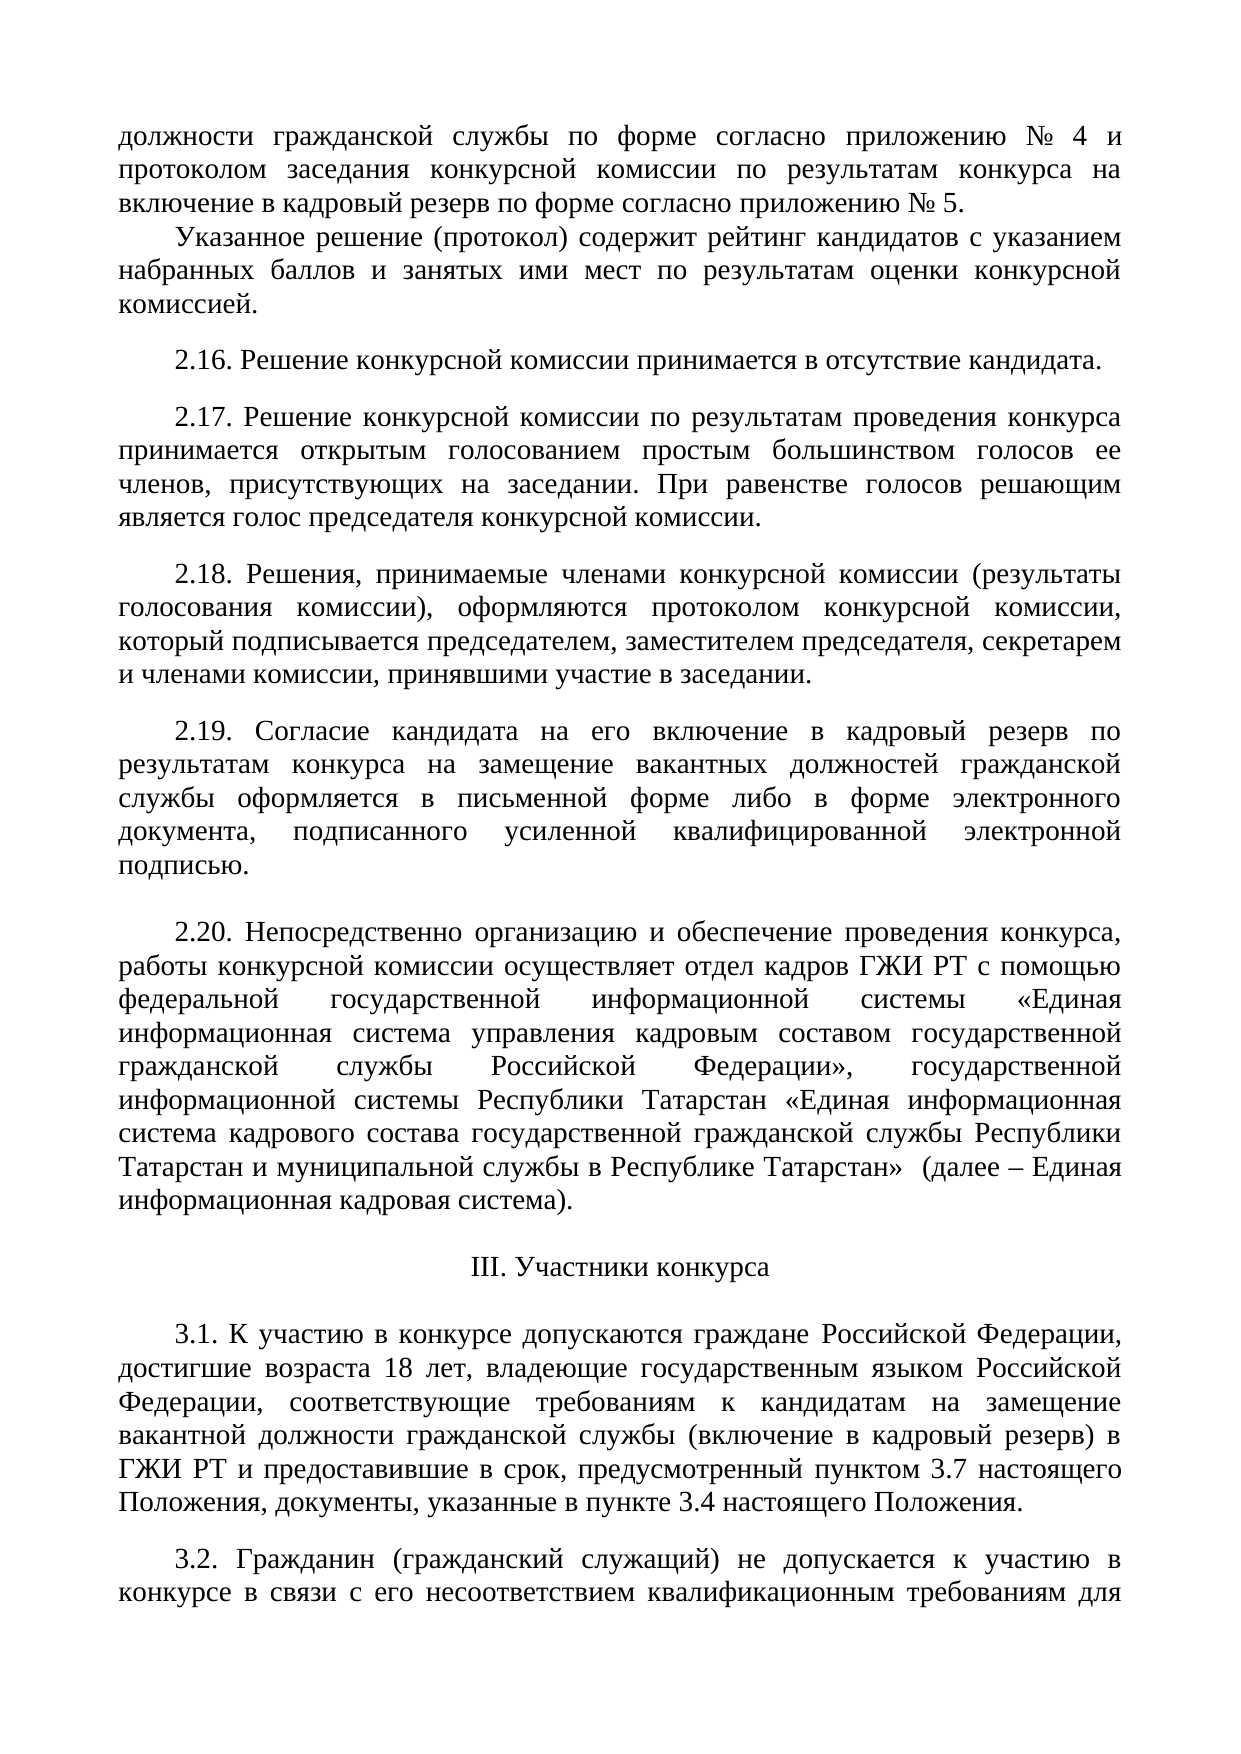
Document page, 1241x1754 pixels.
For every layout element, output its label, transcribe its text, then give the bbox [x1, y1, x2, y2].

text 2.20. Непосредственно организацию и обеспечение проведения конкурса, работы конкурсной комиссии осуществляет отдел кадров ГЖИ РТ с помощью федеральной государственной информационной системы «Единая информационная система управления кадровым составом государственной гражданской службы Российской Федерации», государственной информационной системы Республики Татарстан «Единая информационная система кадрового состава государственной гражданской службы Республики Татарстан и муниципальной службы в Республике Татарстан» (далее – Единая информационная кадровая система). [118, 914, 1122, 1216]
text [118, 118, 1122, 219]
text III. Участники конкурса [118, 1249, 1122, 1283]
text 2.17. Решение конкурсной комиссии по результатам проведения конкурса принимается открытым голосованием простым большинством голосов ее членов, присутствующих на заседании. При равенстве голосов решающим является голос председателя конкурсной комиссии. [118, 399, 1122, 533]
text 2.19. Согласие кандидата на его включение в кадровый резерв по результатам конкурса на замещение вакантных должностей гражданской службы оформляется в письменной форме либо в форме электронного документа, подписанного усиленной квалифицированной электронной подписью. [118, 713, 1122, 881]
text 2.16. Решение конкурсной комиссии принимается в отсутствие кандидата. [118, 342, 1122, 376]
text 3.1. К участию в конкурсе допускаются граждане Российской Федерации, достигшие возраста 18 лет, владеющие государственным языком Российской Федерации, соответствующие требованиям к кандидатам на замещение вакантной должности гражданской службы (включение в кадровый резерв) в ГЖИ РТ и предоставившие в срок, предусмотренный пунктом 3.7 настоящего Положения, документы, указанные в пункте 3.4 настоящего Положения. [118, 1317, 1122, 1518]
text 2.18. Решения, принимаемые членами конкурсной комиссии (результаты голосования комиссии), оформляются протоколом конкурсной комиссии, который подписывается председателем, заместителем председателя, секретарем и членами комиссии, принявшими участие в заседании. [118, 556, 1122, 690]
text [118, 1541, 1122, 1608]
text Указанное решение (протокол) содержит рейтинг кандидатов с указанием набранных баллов и занятых ими мест по результатам оценки конкурсной комиссией. [118, 219, 1122, 319]
